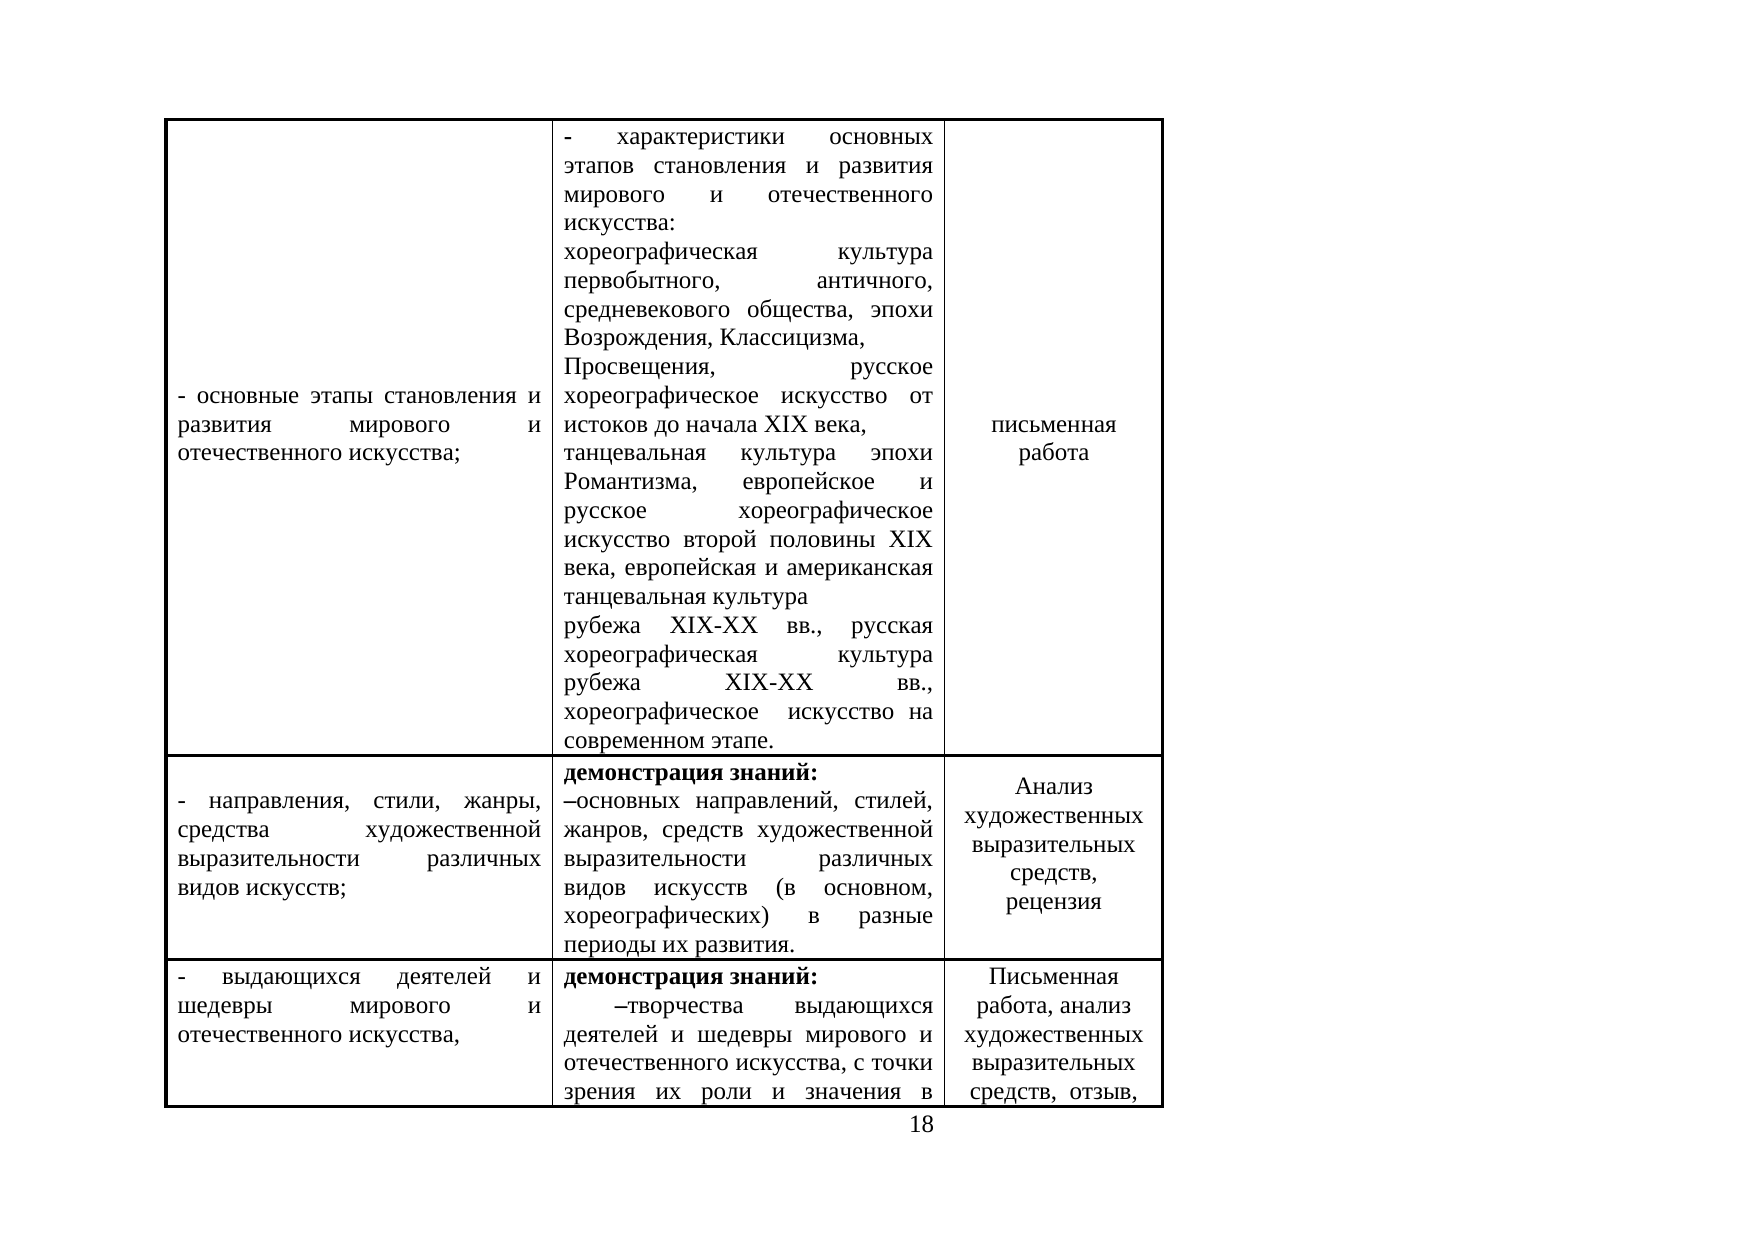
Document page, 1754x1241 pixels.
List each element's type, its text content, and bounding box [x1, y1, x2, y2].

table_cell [553, 961, 944, 1105]
table_cell - направления, стили, жанры, средства художественной выразительности различных видов искусств; [168, 757, 552, 958]
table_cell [168, 121, 552, 754]
table_cell Анализ художественных выразительных средств, рецензия [945, 757, 1161, 958]
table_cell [945, 961, 1161, 1105]
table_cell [168, 961, 552, 1105]
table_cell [945, 121, 1161, 754]
table_cell демонстрация знаний: –основных направлений, стилей, жанров, средств художественной выразительности различных видов искусств (в основном, хореографических) в разные периоды их развития. [553, 757, 944, 958]
